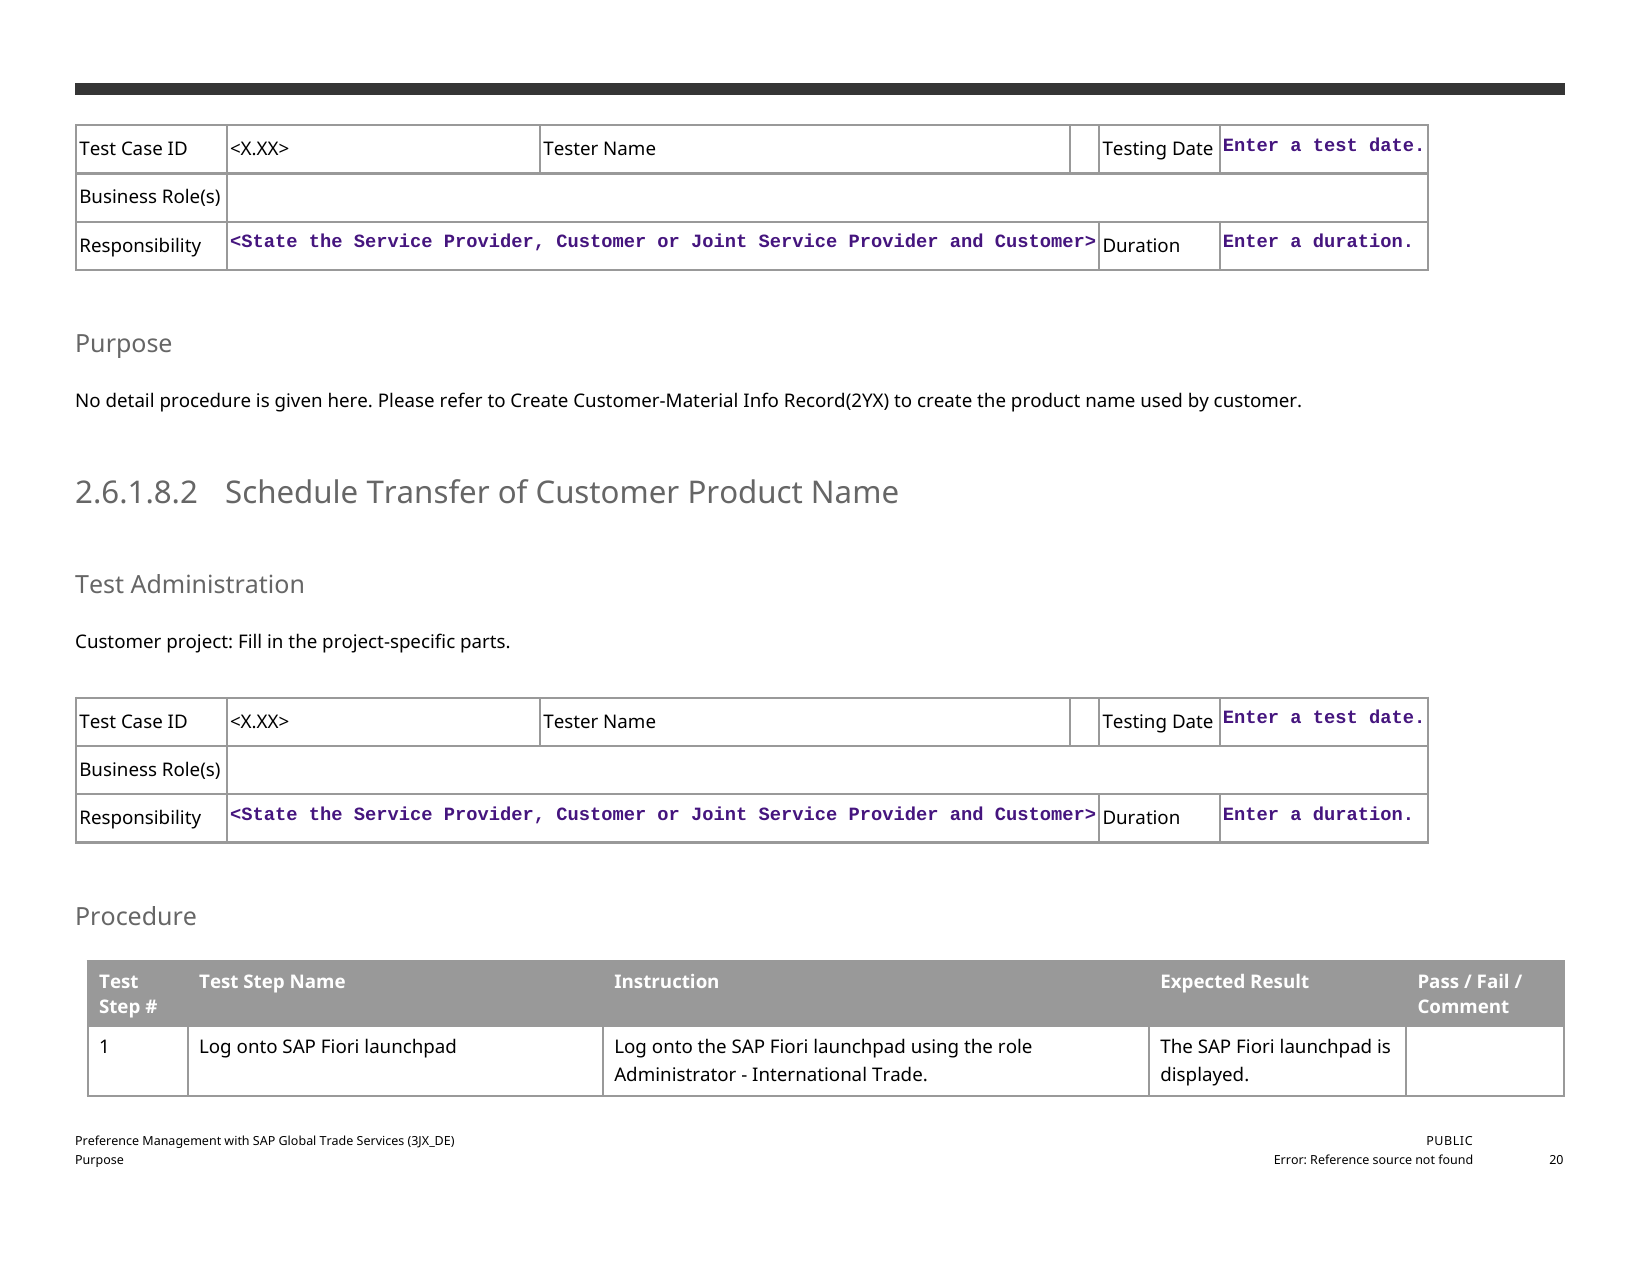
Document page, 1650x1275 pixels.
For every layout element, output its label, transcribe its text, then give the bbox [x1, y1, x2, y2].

table_header Instruction [604, 962, 1148, 1025]
table_cell Log onto the SAP Fiori launchpad using the role Administrator - International Trade. [604, 1027, 1148, 1095]
table_header Test Case ID [77, 699, 226, 745]
table_header Enter a test date. [1221, 699, 1427, 745]
table_cell Responsibility [77, 223, 226, 269]
table_header Test Step Name [189, 962, 602, 1025]
table_cell Duration [1100, 223, 1219, 269]
table_header [1071, 126, 1098, 172]
table_cell 1 [89, 1027, 187, 1095]
text Customer project: Fill in the project-specific parts. [75, 628, 1565, 654]
table_header Enter a test date. [1221, 126, 1427, 172]
table_header Test Case ID [77, 126, 226, 172]
title Procedure [75, 902, 1565, 931]
table_header Expected Result [1150, 962, 1405, 1025]
table_cell <State the Service Provider, Customer or Joint Service Provider and Customer> [228, 223, 1098, 269]
table_cell [228, 747, 1427, 793]
table_cell Responsibility [77, 795, 226, 841]
table_cell Duration [1100, 795, 1219, 841]
text No detail procedure is given here. Please refer to Create Customer-Material Info Record(2YX) to create the product name used by customer. [75, 388, 1565, 413]
table_cell [228, 175, 1427, 221]
table_cell Enter a duration. [1221, 795, 1427, 841]
table_cell <State the Service Provider, Customer or Joint Service Provider and Customer> [228, 795, 1098, 841]
subtitle Schedule Transfer of Customer Product Name [75, 474, 1565, 511]
table_header Testing Date [1100, 126, 1219, 172]
table_header Testing Date [1100, 699, 1219, 745]
table_cell [1407, 1027, 1563, 1095]
table_cell Business Role(s) [77, 747, 226, 793]
table_cell Enter a duration. [1221, 223, 1427, 269]
table_header Test Step # [89, 962, 187, 1025]
table_header <X.XX> [228, 126, 539, 172]
table_header <X.XX> [228, 699, 539, 745]
table_header Tester Name [541, 699, 1069, 745]
table_header [1071, 699, 1098, 745]
title Purpose [75, 329, 1565, 358]
table_header Tester Name [541, 126, 1069, 172]
table_cell The SAP Fiori launchpad is displayed. [1150, 1027, 1405, 1095]
title Test Administration [75, 570, 1565, 599]
table_header Pass / Fail / Comment [1407, 962, 1563, 1025]
table_cell Business Role(s) [77, 175, 226, 221]
table_cell Log onto SAP Fiori launchpad [189, 1027, 602, 1095]
